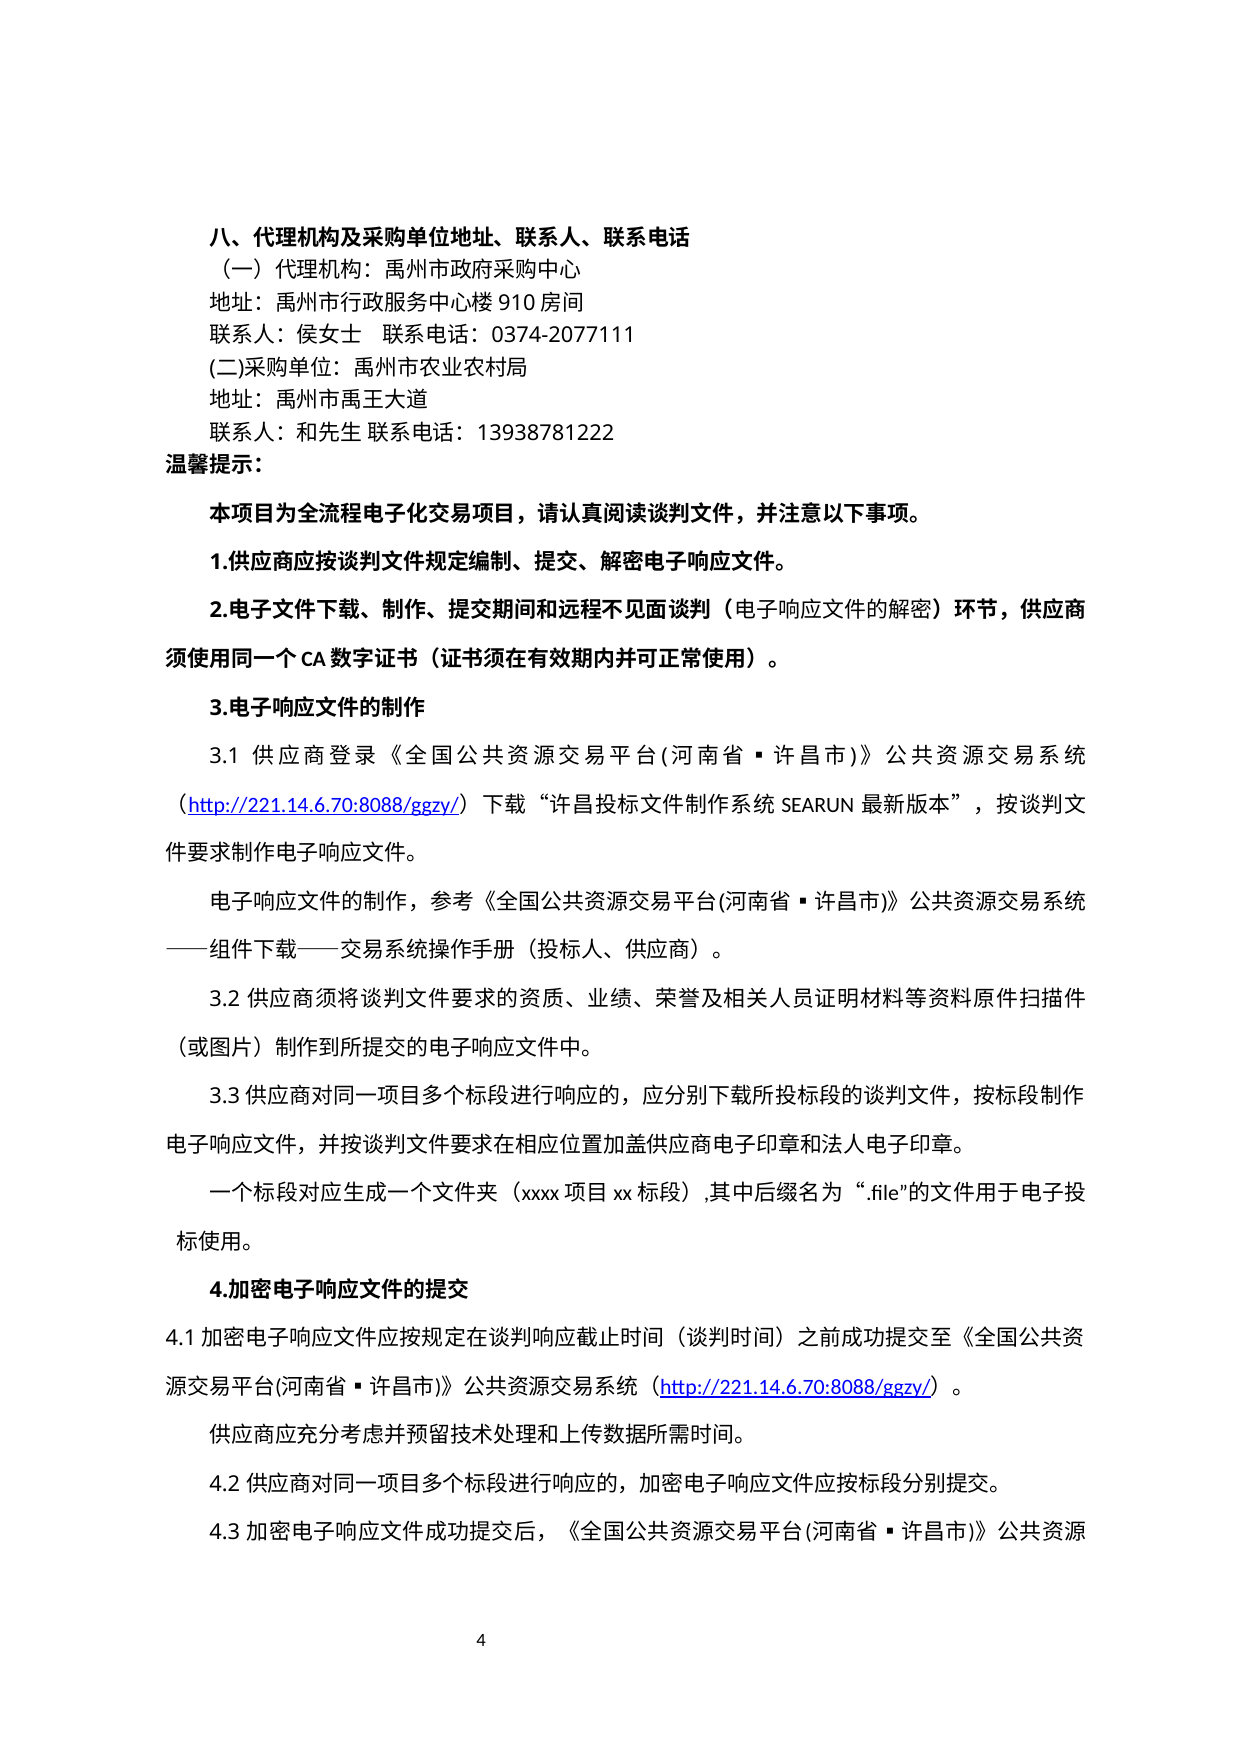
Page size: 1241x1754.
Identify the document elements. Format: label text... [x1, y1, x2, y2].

text 地址：禹州市行政服务中心楼910房间 [165, 284, 1087, 317]
text 联系人：和先生 联系电话：13938781222 [165, 414, 1087, 447]
text 3.2 供应商须将谈判文件要求的资质、业绩、荣誉及相关人员证明材料等资料原件扫描件（或图片）制作到所提交的电子响应文件中。 [165, 980, 1087, 1062]
text （一）代理机构：禹州市政府采购中心 [165, 252, 1087, 284]
text 供应商应充分考虑并预留技术处理和上传数据所需时间。 [165, 1417, 1087, 1449]
text 一个标段对应生成一个文件夹（xxxx项目xx标段）,其中后缀名为“.file”的文件用于电子投标使用。 [176, 1174, 1087, 1256]
text 4.加密电子响应文件的提交 [165, 1272, 1087, 1304]
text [165, 1514, 1087, 1546]
text (二)采购单位：禹州市农业农村局 [165, 349, 1087, 382]
text 电子响应文件的制作，参考《全国公共资源交易平台(河南省▪许昌市)》公共资源交易系统——组件下载——交易系统操作手册（投标人、供应商）。 [165, 883, 1087, 964]
text 温馨提示： [165, 447, 1087, 479]
text 3.1 供应商登录《全国公共资源交易平台(河南省▪许昌市)》公共资源交易系统（http://221.14.6.70:8088/ggzy/）下载“许昌投标文件制作系统SEARUN 最新版本”，按谈判文件要求制作电子响应文件。 [165, 737, 1087, 867]
text 3.3供应商对同一项目多个标段进行响应的，应分别下载所投标段的谈判文件，按标段制作电子响应文件，并按谈判文件要求在相应位置加盖供应商电子印章和法人电子印章。 [165, 1077, 1087, 1159]
text 本项目为全流程电子化交易项目，请认真阅读谈判文件，并注意以下事项。 [165, 495, 1087, 528]
text 地址：禹州市禹王大道 [165, 382, 1087, 414]
text 4.2 供应商对同一项目多个标段进行响应的，加密电子响应文件应按标段分别提交。 [165, 1465, 1087, 1498]
text 2.电子文件下载、制作、提交期间和远程不见面谈判（电子响应文件的解密）环节，供应商须使用同一个CA数字证书（证书须在有效期内并可正常使用）。 [165, 592, 1087, 673]
text 1.供应商应按谈判文件规定编制、提交、解密电子响应文件。 [165, 544, 1087, 576]
text 4.1加密电子响应文件应按规定在谈判响应截止时间（谈判时间）之前成功提交至《全国公共资源交易平台(河南省▪许昌市)》公共资源交易系统（http://221.14.6.70:8088/ggzy/）。 [165, 1320, 1087, 1401]
text 3.电子响应文件的制作 [165, 689, 1087, 722]
text 八、代理机构及采购单位地址、联系人、联系电话 [165, 219, 1087, 252]
text 联系人：侯女士 联系电话：0374-2077111 [165, 317, 1087, 349]
